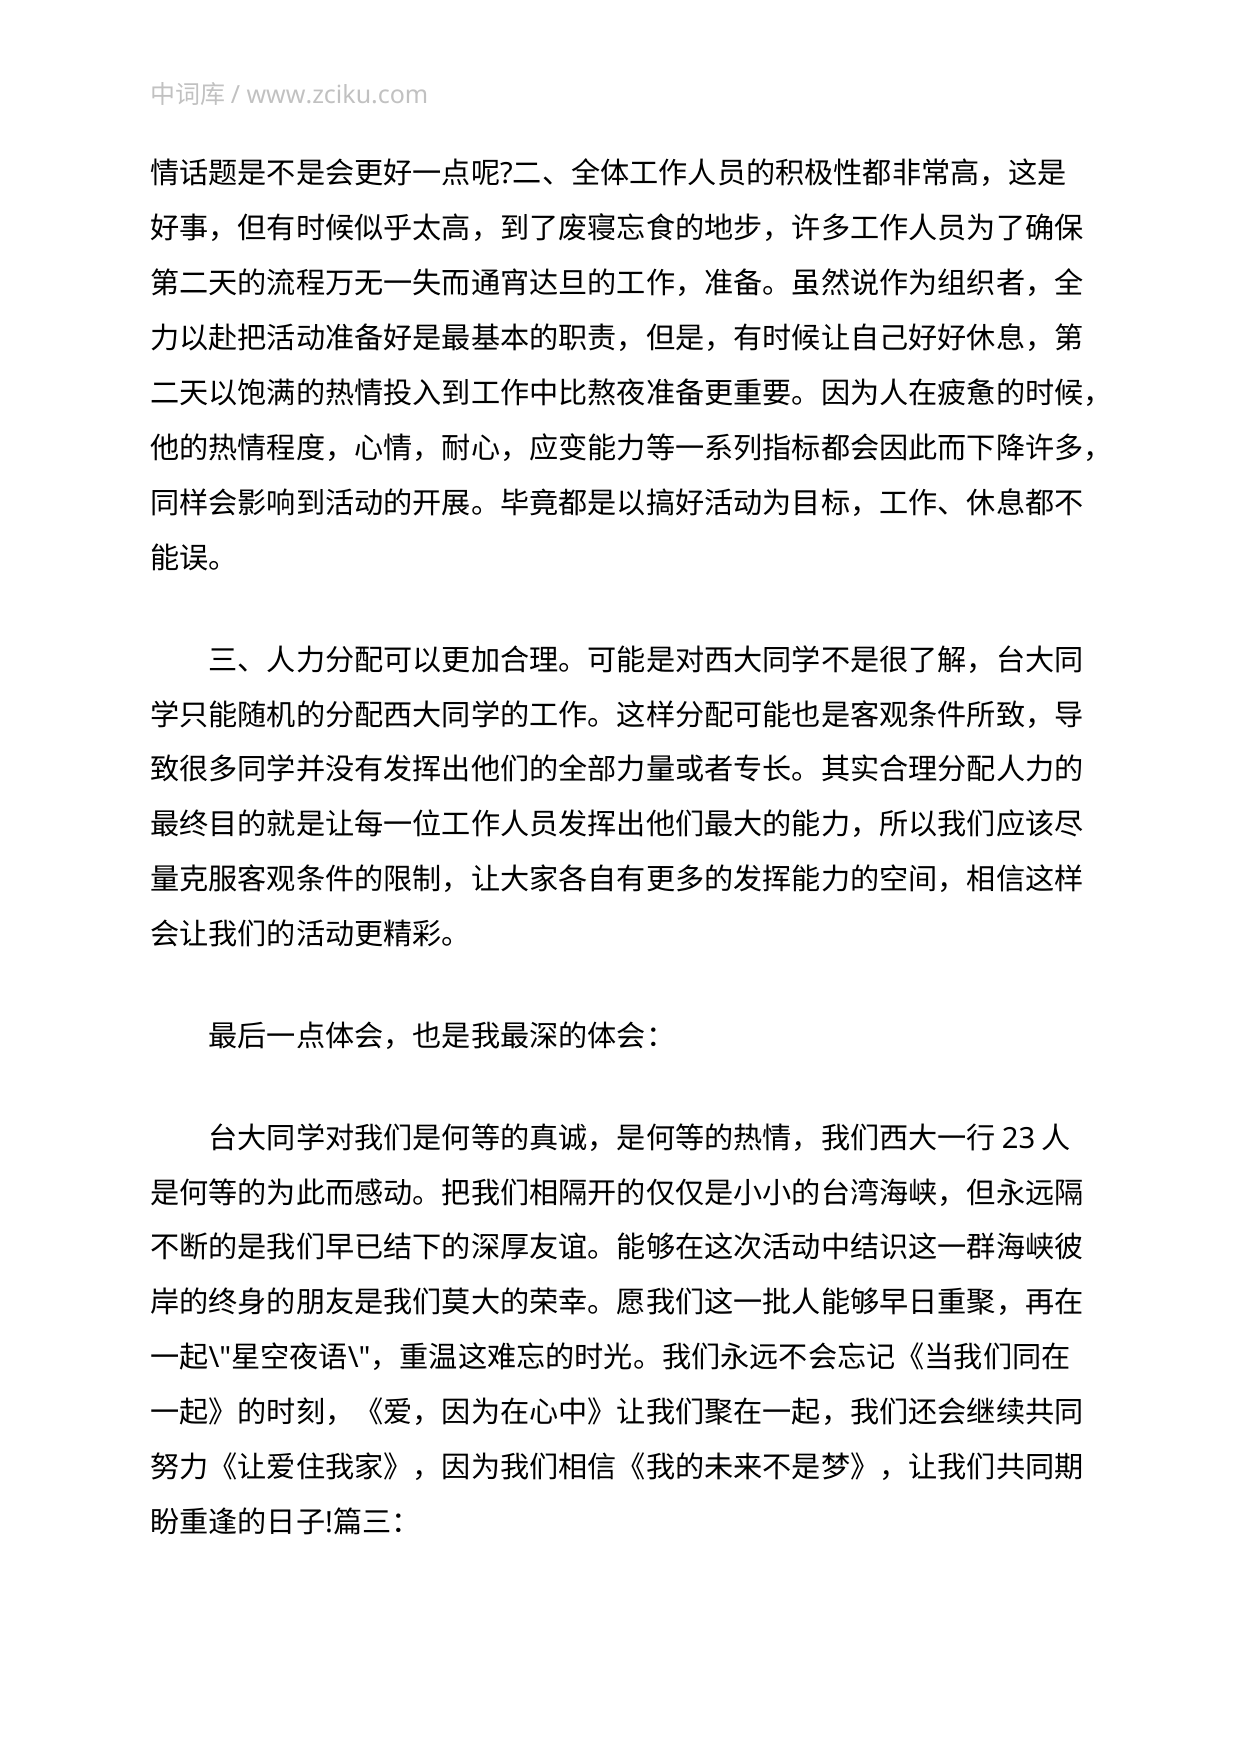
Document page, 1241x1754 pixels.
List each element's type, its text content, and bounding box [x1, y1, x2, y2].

text 最后一点体会，也是我最深的体会： [150, 1012, 1090, 1055]
text 三、人力分配可以更加合理。可能是对西大同学不是很了解，台大同学只能随机的分配西大同学的工作。这样分配可能也是客观条件所致，导致很多同学并没有发挥出他们的全部力量或者专长。其实合理分配人力的最终目的就是让每一位工作人员发挥出他们最大的能力，所以我们应该尽量克服客观条件的限制，让大家各自有更多的发挥能力的空间，相信这样会让我们的活动更精彩。 [150, 636, 1090, 953]
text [150, 150, 1090, 577]
text 台大同学对我们是何等的真诚，是何等的热情，我们西大一行23人是何等的为此而感动。把我们相隔开的仅仅是小小的台湾海峡，但永远隔不断的是我们早已结下的深厚友谊。能够在这次活动中结识这一群海峡彼岸的终身的朋友是我们莫大的荣幸。愿我们这一批人能够早日重聚，再在一起\"星空夜语\"，重温这难忘的时光。我们永远不会忘记《当我们同在一起》的时刻，《爱，因为在心中》让我们聚在一起，我们还会继续共同努力《让爱住我家》，因为我们相信《我的未来不是梦》，让我们共同期盼重逢的日子!篇三： [150, 1114, 1090, 1541]
